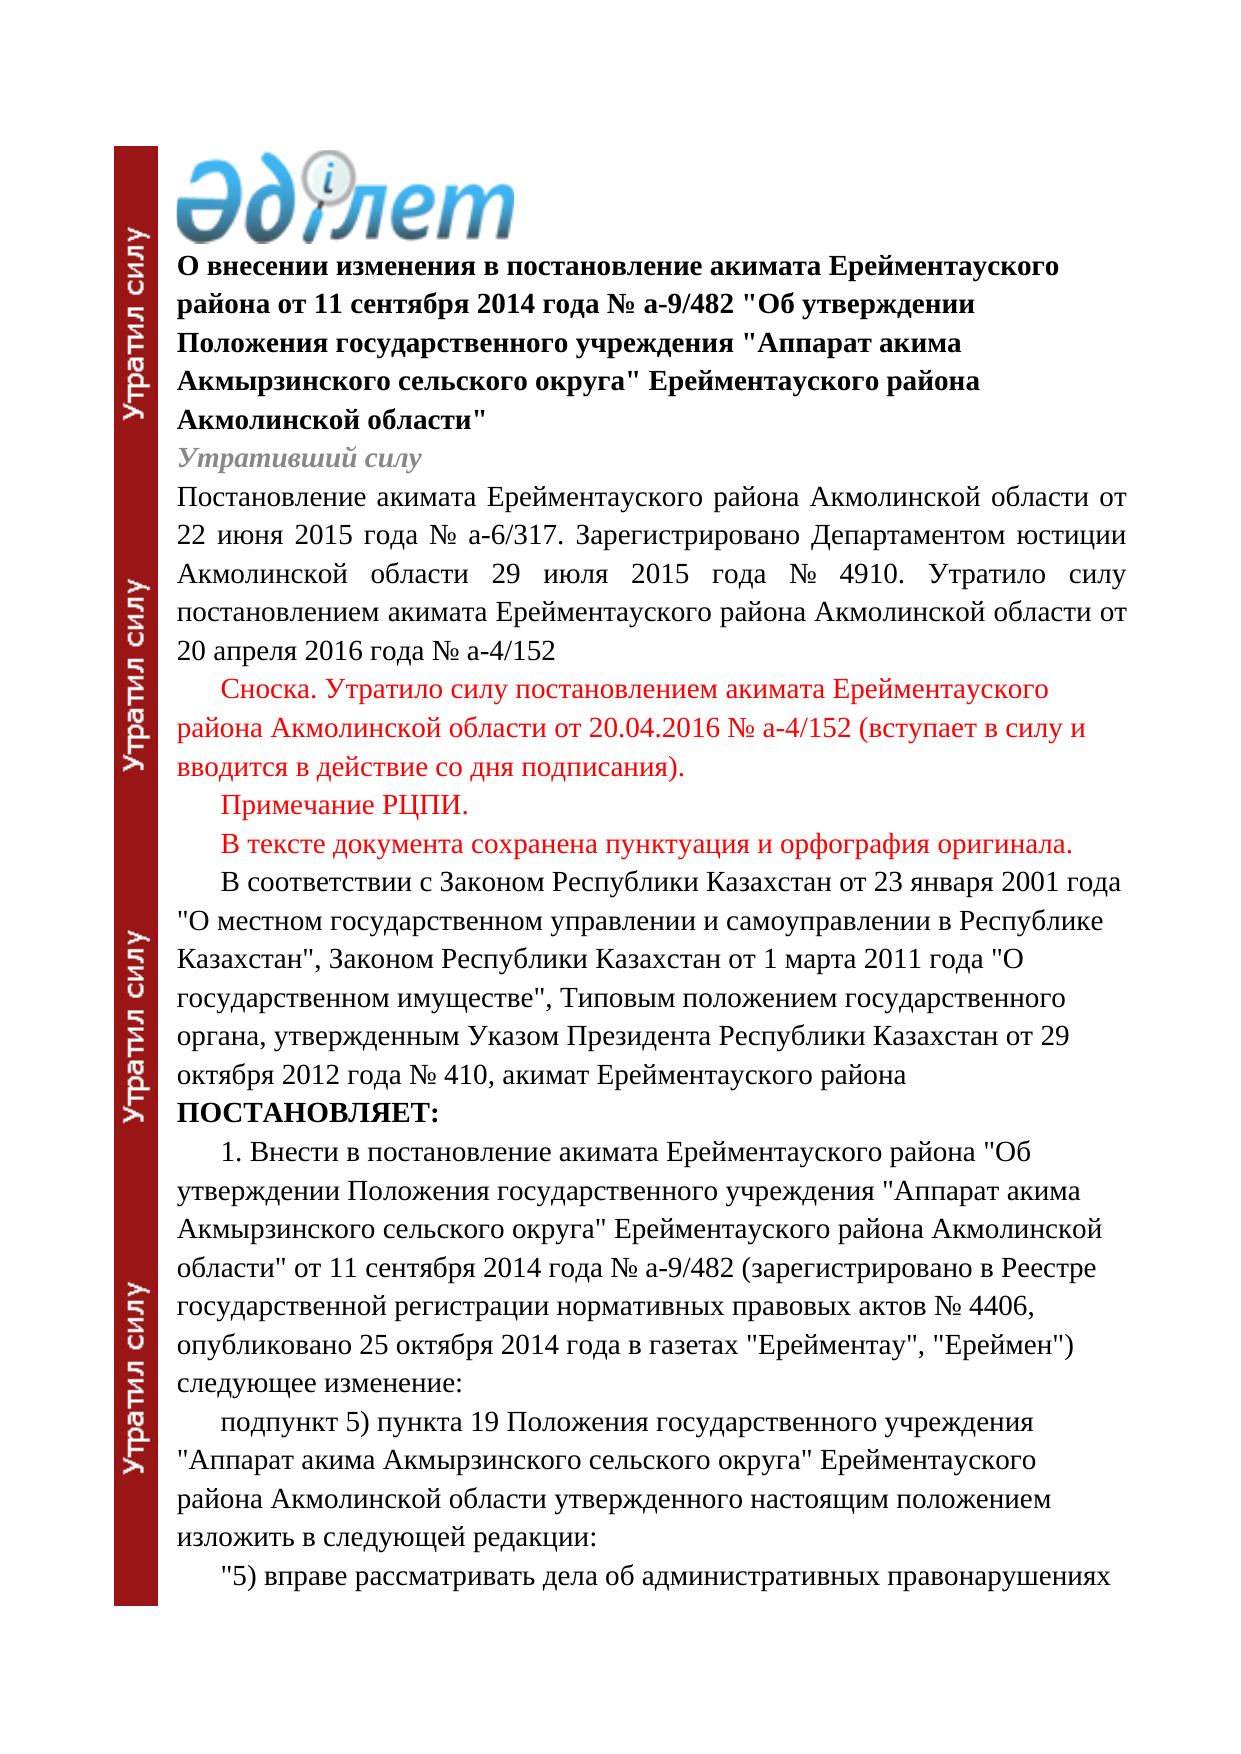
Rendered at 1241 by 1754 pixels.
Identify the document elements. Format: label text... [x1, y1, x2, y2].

text Постановление акимата Ерейментауского района Акмолинской области от 22 июня 2015 года № а-6/317. Зарегистрировано Департаментом юстиции Акмолинской области 29 июля 2015 года № 4910. Утратило силу постановлением акимата Ерейментауского района Акмолинской области от 20 апреля 2016 года № а-4/152 [112, 479, 1128, 667]
text Утративший силу [112, 440, 1128, 474]
picture [176, 150, 515, 244]
picture [114, 667, 158, 672]
picture [114, 1592, 158, 1606]
text О внесении изменения в постановление акимата Ерейментауского района от 11 сентября 2014 года № а-9/482 "Об утверждении Положения государственного учреждения "Аппарат акима Акмырзинского сельского округа" Ерейментауского района Акмолинской области" [112, 248, 1128, 435]
picture [114, 146, 158, 248]
picture [114, 474, 158, 479]
picture [114, 435, 158, 440]
